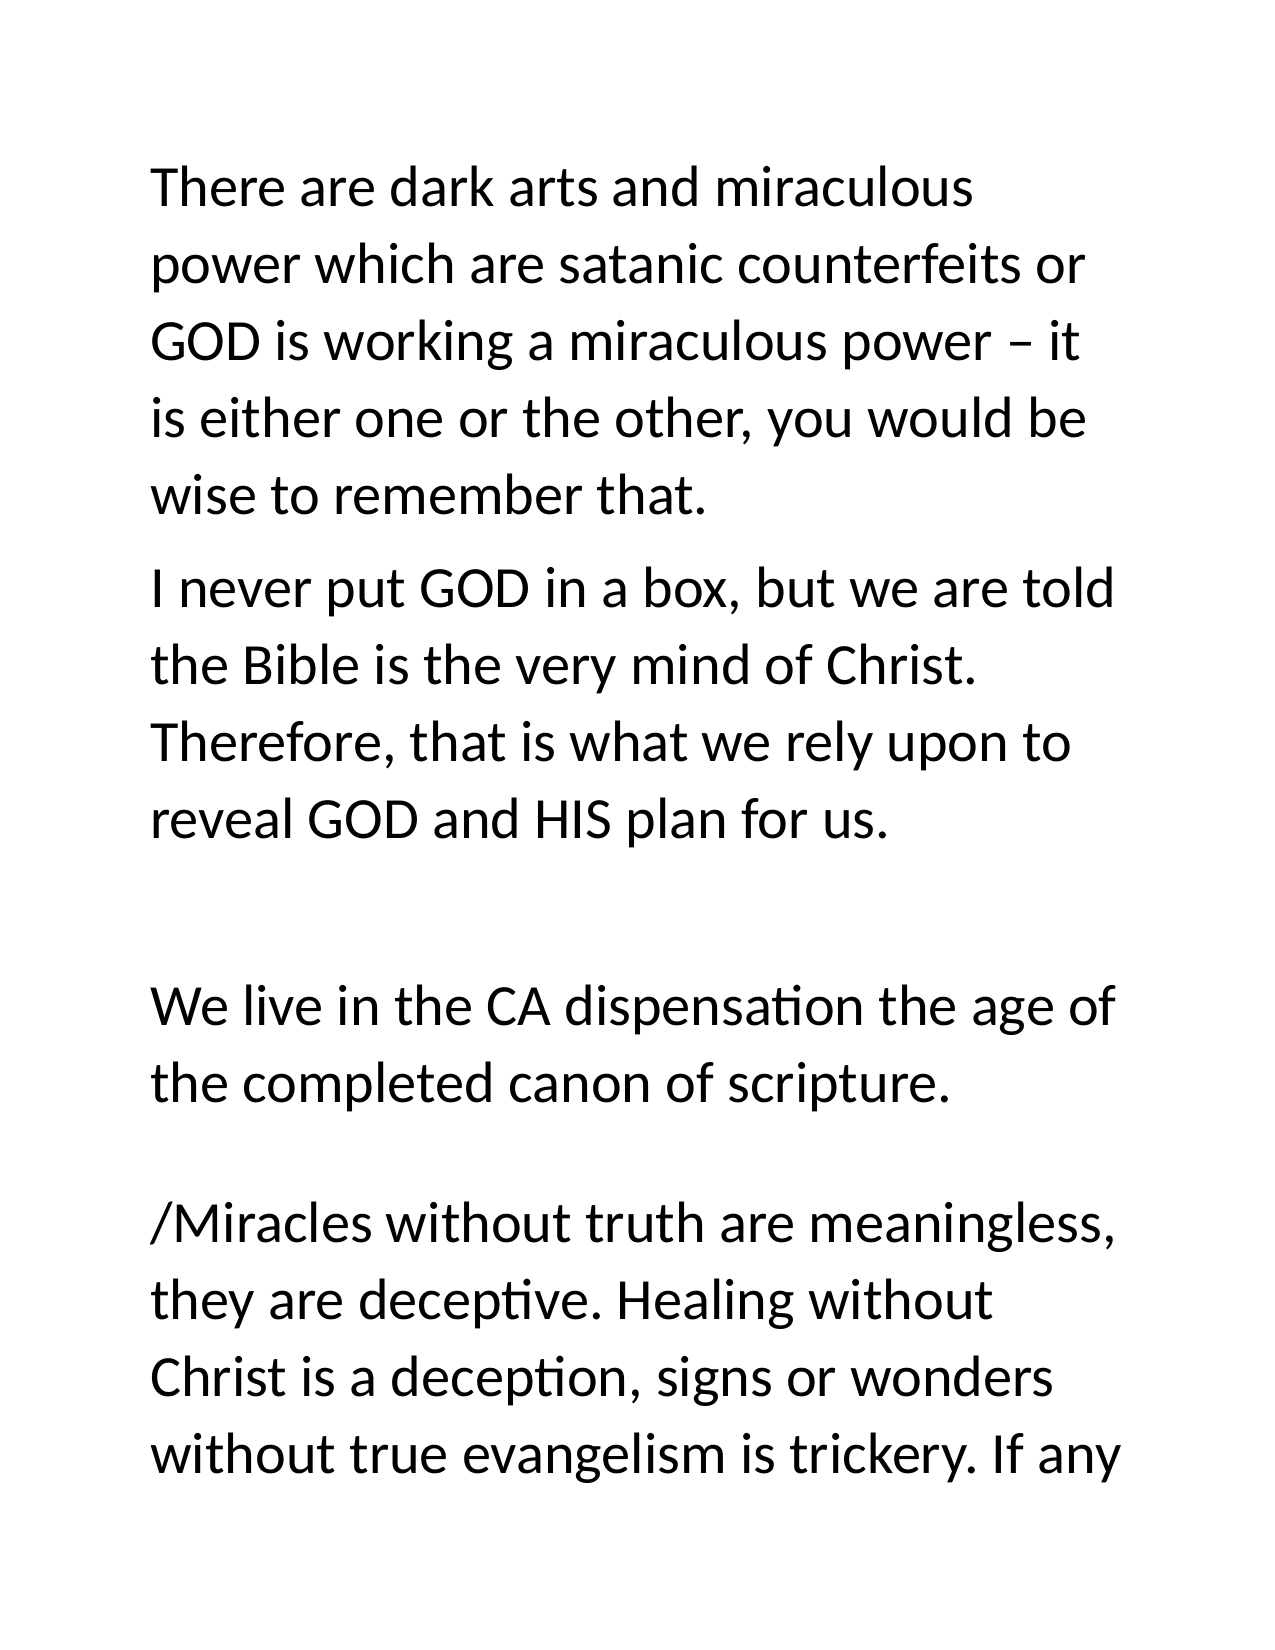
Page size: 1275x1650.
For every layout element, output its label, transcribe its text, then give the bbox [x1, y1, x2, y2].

text There are dark arts and miraculous power which are satanic counterfeits or GOD is working a miraculous power – it is either one or the other, you would be wise to remember that. [150, 150, 1125, 529]
text I never put GOD in a box, but we are told the Bible is the very mind of Christ. Therefore, that is what we rely upon to reveal GOD and HIS plan for us. [150, 551, 1125, 853]
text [150, 1186, 1125, 1488]
text We live in the CA dispensation the age of the completed canon of scripture. [150, 969, 1125, 1117]
